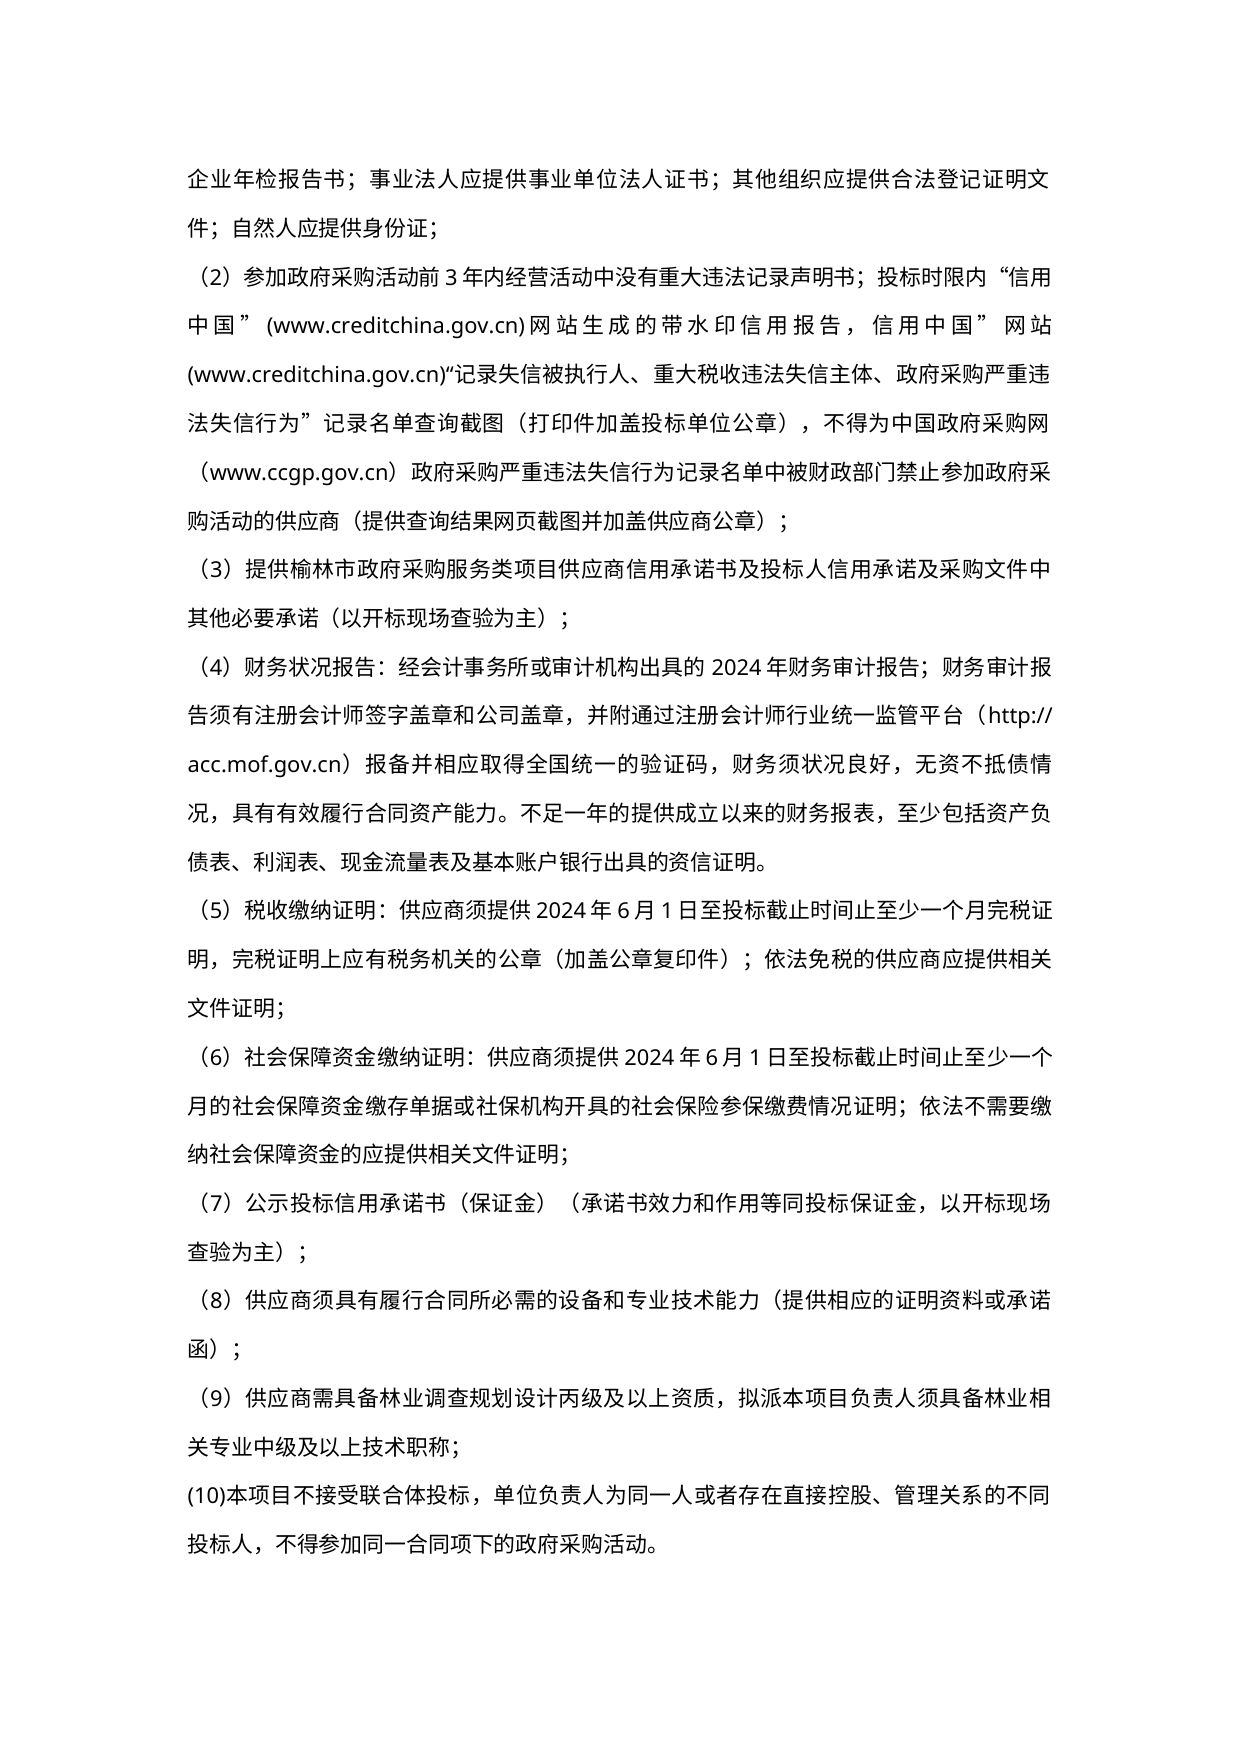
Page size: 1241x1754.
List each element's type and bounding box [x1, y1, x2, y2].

text [187, 162, 1053, 1559]
